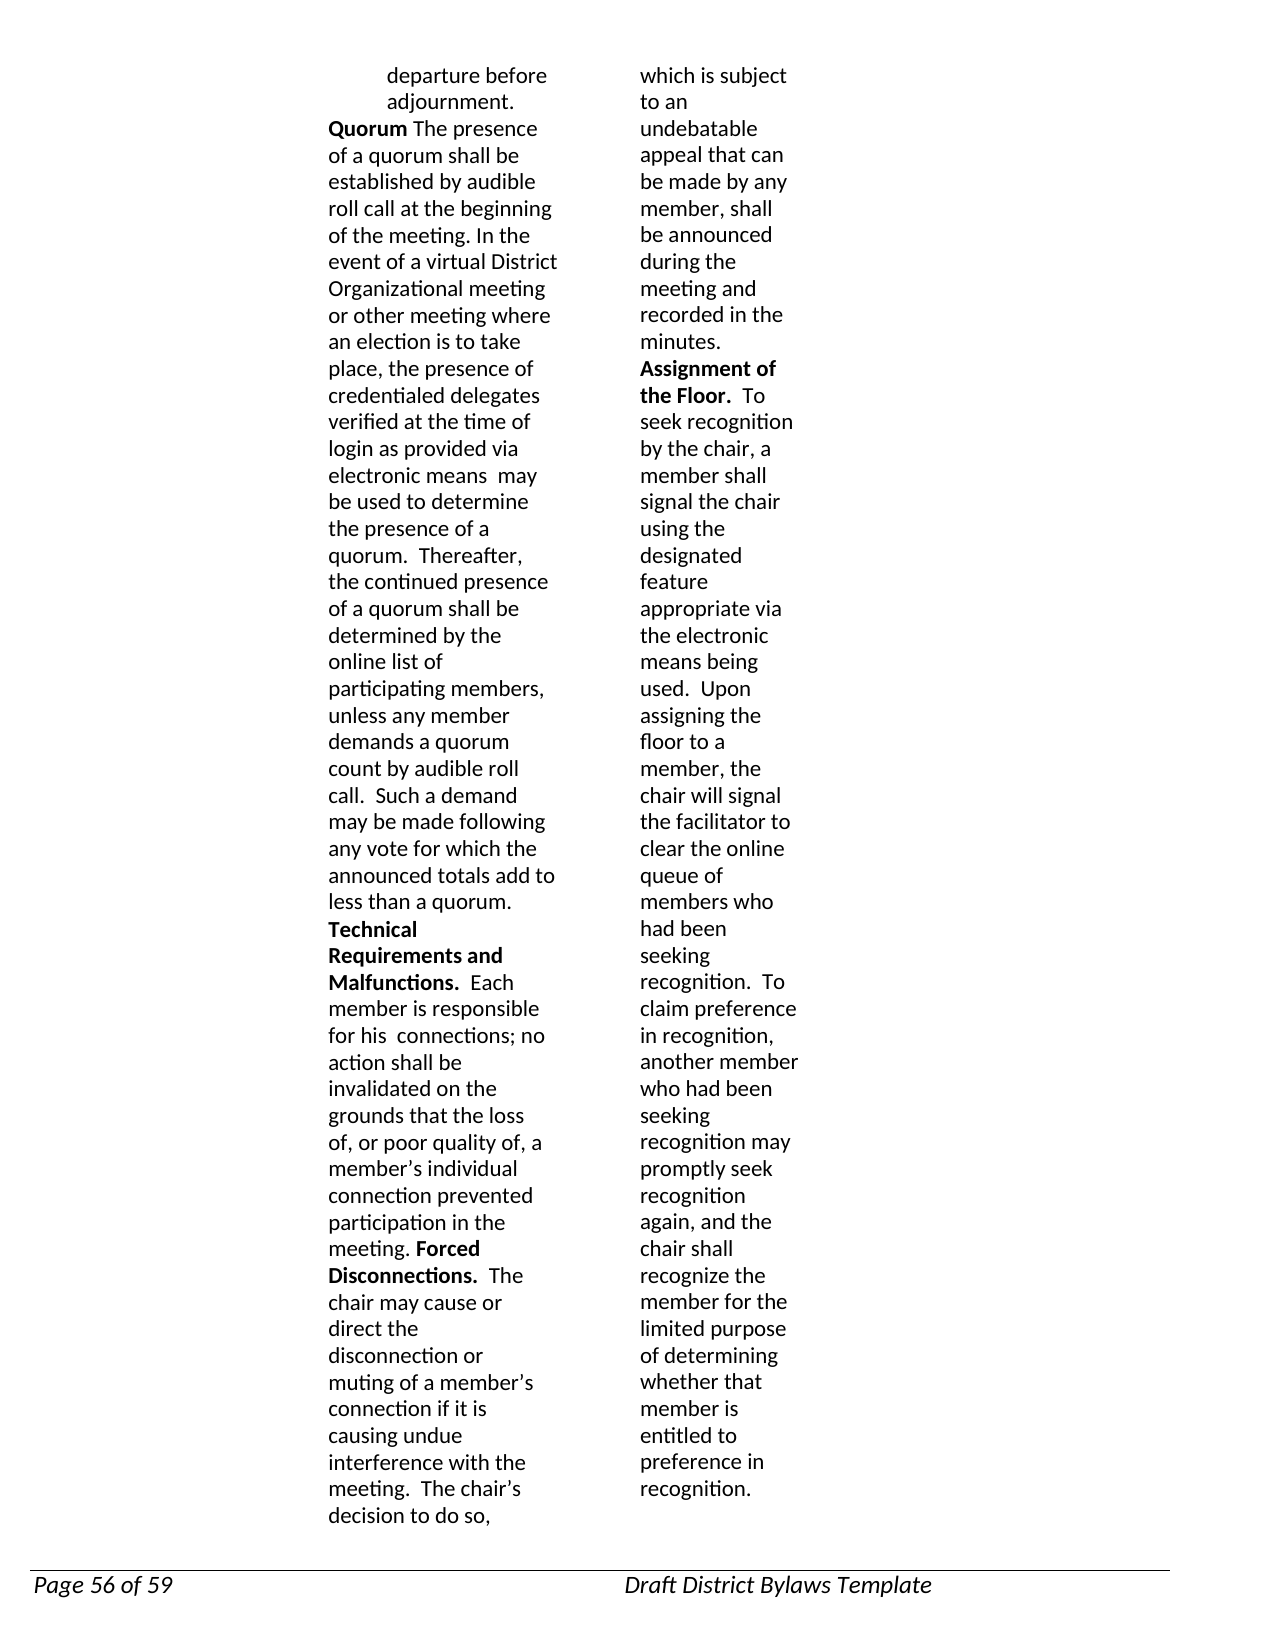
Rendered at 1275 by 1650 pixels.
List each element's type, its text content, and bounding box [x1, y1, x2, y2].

text Assignment of the Floor. To seek recognition by the chair, a member shall signal the chair using the designated feature appropriate via the electronic means being used. Upon assigning the floor to a member, the chair will signal the facilitator to clear the online queue of members who had been seeking recognition. To claim preference in recognition, another member who had been seeking recognition may promptly seek recognition again, and the chair shall recognize the member for the limited purpose of determining whether that member is entitled to preference in recognition. [640, 356, 801, 1502]
text Quorum The presence of a quorum shall be established by audible roll call at the beginning of the meeting. In the event of a virtual District Organizational meeting or other meeting where an election is to take place, the presence of credentialed delegates verified at the time of login as provided via electronic means may be used to determine the presence of a quorum. Thereafter, the continued presence of a quorum shall be determined by the online list of participating members, unless any member demands a quorum count by audible roll call. Such a demand may be made following any vote for which the announced totals add to less than a quorum. [328, 116, 559, 915]
text Technical Requirements and Malfunctions. Each member is responsible for his connections; no action shall be invalidated on the grounds that the loss of, or poor quality of, a member’s individual connection prevented participation in the meeting. Forced Disconnections. The chair may cause or direct the disconnection or muting of a member’s connection if it is causing undue interference with the meeting. The chair’s decision to do so, which is subject to an undebatable appeal that can be made by any member, shall be announced during the meeting and recorded in the minutes. [640, 62, 797, 355]
text Technical Requirements and Malfunctions. Each member is responsible for his connections; no action shall be invalidated on the grounds that the loss of, or poor quality of, a member’s individual connection prevented participation in the meeting. Forced Disconnections. The chair may cause or direct the disconnection or muting of a member’s connection if it is causing undue interference with the meeting. The chair’s decision to do so, which is subject to an undebatable appeal that can be made by any member, shall be announced during the meeting and recorded in the minutes. [328, 916, 552, 1529]
